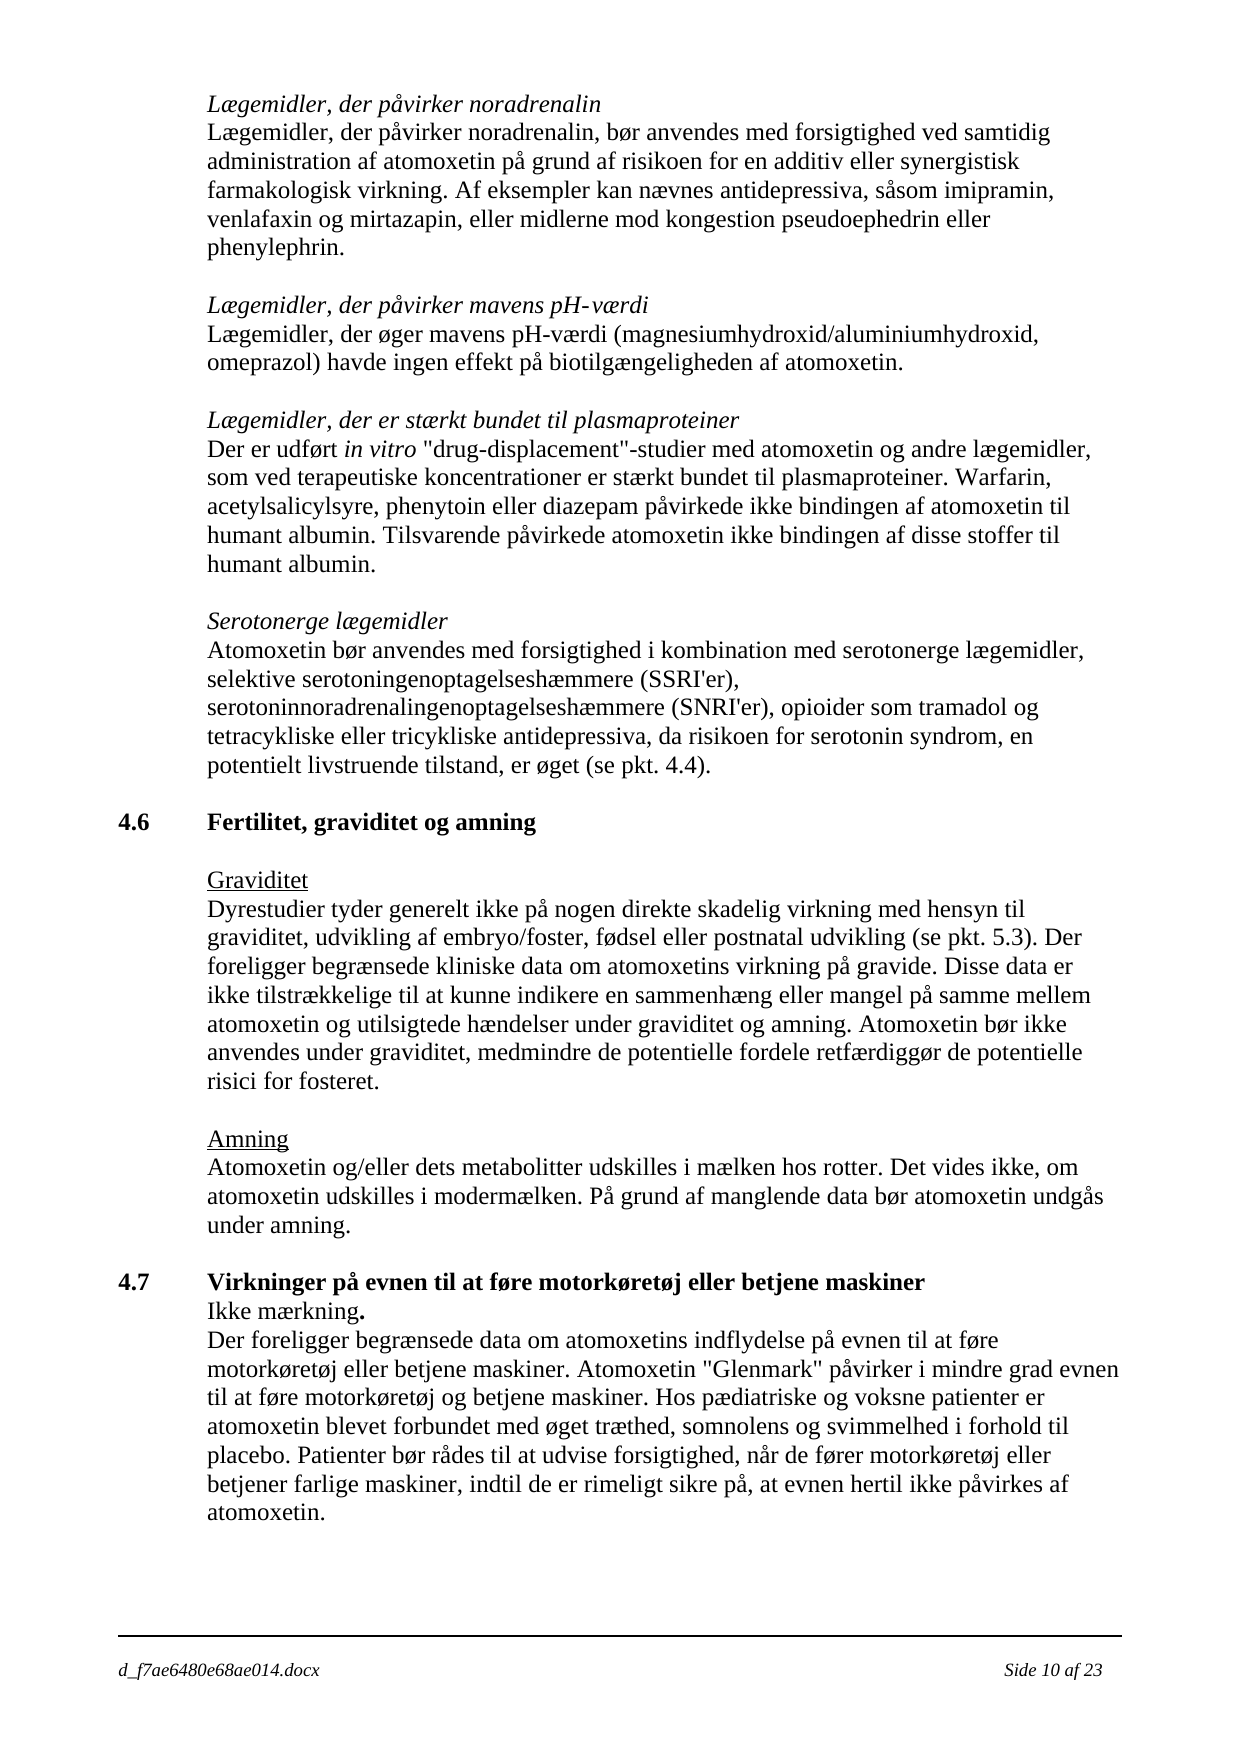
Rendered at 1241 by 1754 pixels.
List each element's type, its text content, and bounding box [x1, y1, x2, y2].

text Lægemidler, der er stærkt bundet til plasmaproteiner [207, 405, 1122, 434]
text Atomoxetin bør anvendes med forsigtighed i kombination med serotonerge lægemidler, selektive serotoningenoptagelseshæmmere (SSRI'er), serotoninnoradrenalingenoptagelseshæmmere (SNRI'er), opioider som tramadol og tetracykliske eller tricykliske antidepressiva, da risikoen for serotonin syndrom, en potentielt livstruende tilstand, er øget (se pkt. 4.4). [207, 635, 1122, 779]
text Atomoxetin og/eller dets metabolitter udskilles i mælken hos rotter. Det vides ikke, om atomoxetin udskilles i modermælken. På grund af manglende data bør atomoxetin undgås under amning. [207, 1152, 1122, 1239]
text 4.6 Fertilitet, graviditet og amning [118, 807, 1122, 836]
text Lægemidler, der øger mavens pH-værdi (magnesiumhydroxid/aluminiumhydroxid, omeprazol) havde ingen effekt på biotilgængeligheden af atomoxetin. [207, 319, 1122, 376]
text Lægemidler, der påvirker noradrenalin, bør anvendes med forsigtighed ved samtidig administration af atomoxetin på grund af risikoen for en additiv eller synergistisk farmakologisk virkning. Af eksempler kan nævnes antidepressiva, såsom imipramin, venlafaxin og mirtazapin, eller midlerne mod kongestion pseudoephedrin eller phenylephrin. [207, 117, 1122, 261]
text Der foreligger begrænsede data om atomoxetins indflydelse på evnen til at føre motorkøretøj eller betjene maskiner. Atomoxetin "Glenmark" påvirker i mindre grad evnen til at føre motorkøretøj og betjene maskiner. Hos pædiatriske og voksne patienter er atomoxetin blevet forbundet med øget træthed, somnolens og svimmelhed i forhold til placebo. Patienter bør rådes til at udvise forsigtighed, når de fører motorkøretøj eller betjener farlige maskiner, indtil de er rimeligt sikre på, at evnen hertil ikke påvirkes af atomoxetin. [207, 1325, 1122, 1526]
text Dyrestudier tyder generelt ikke på nogen direkte skadelig virkning med hensyn til graviditet, udvikling af embryo/foster, fødsel eller postnatal udvikling (se pkt. 5.3). Der foreligger begrænsede kliniske data om atomoxetins virkning på gravide. Disse data er ikke tilstrækkelige til at kunne indikere en sammenhæng eller mangel på samme mellem atomoxetin og utilsigtede hændelser under graviditet og amning. Atomoxetin bør ikke anvendes under graviditet, medmindre de potentielle fordele retfærdiggør de potentielle risici for fosteret. [207, 894, 1122, 1095]
text Serotonerge lægemidler [207, 606, 1122, 635]
text Ikke mærkning. [207, 1296, 1122, 1325]
text Graviditet [207, 865, 1122, 894]
text Der er udført in vitro "drug-displacement"-studier med atomoxetin og andre lægemidler, som ved terapeutiske koncentrationer er stærkt bundet til plasmaproteiner. Warfarin, acetylsalicylsyre, phenytoin eller diazepam påvirkede ikke bindingen af atomoxetin til humant albumin. Tilsvarende påvirkede atomoxetin ikke bindingen af disse stoffer til humant albumin. [207, 434, 1122, 577]
text 4.7 Virkninger på evnen til at føre motorkøretøj eller betjene maskiner [118, 1267, 1122, 1296]
text Lægemidler, der påvirker noradrenalin [207, 89, 1122, 117]
text Lægemidler, der påvirker mavens pH-værdi [207, 290, 1122, 319]
text Amning [207, 1124, 1122, 1152]
